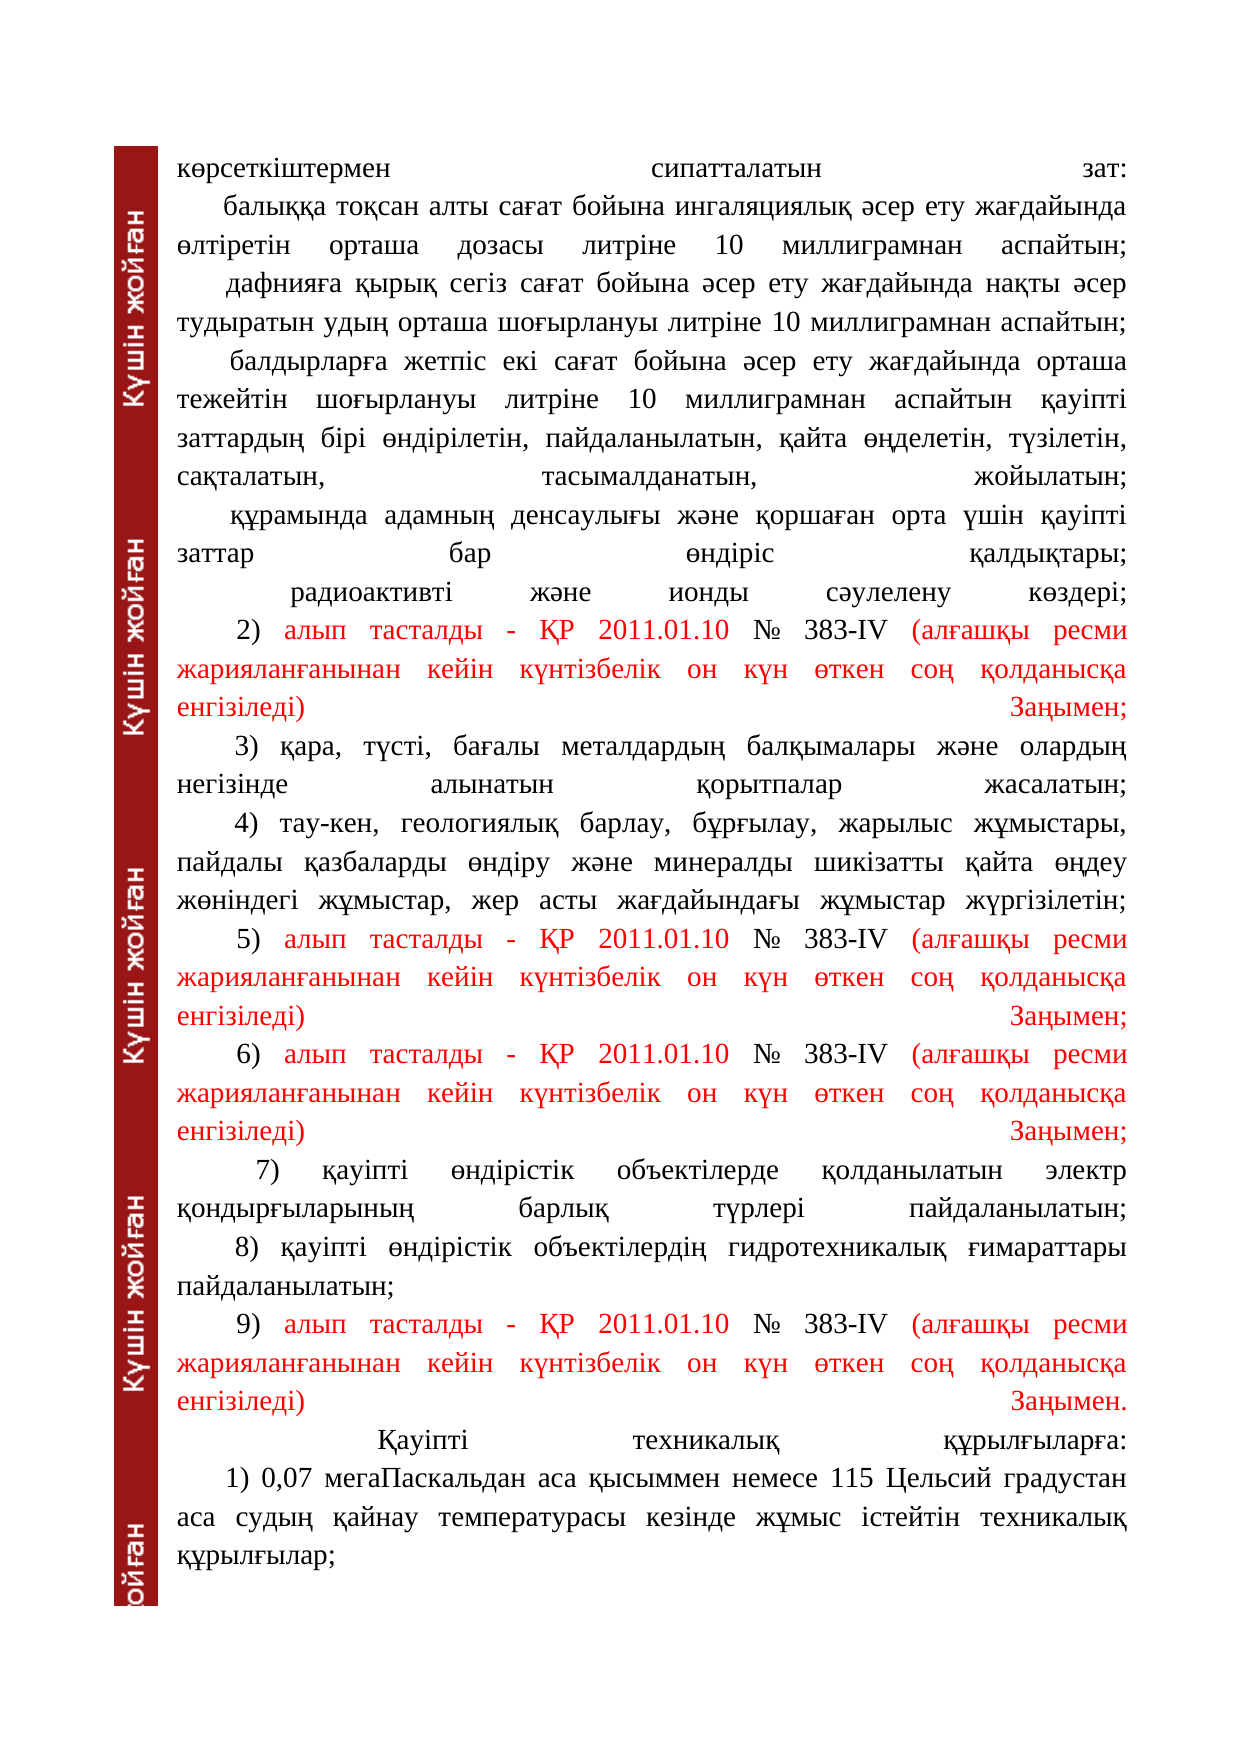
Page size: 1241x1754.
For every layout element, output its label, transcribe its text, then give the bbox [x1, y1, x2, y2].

picture [114, 1571, 158, 1606]
picture [114, 146, 158, 150]
